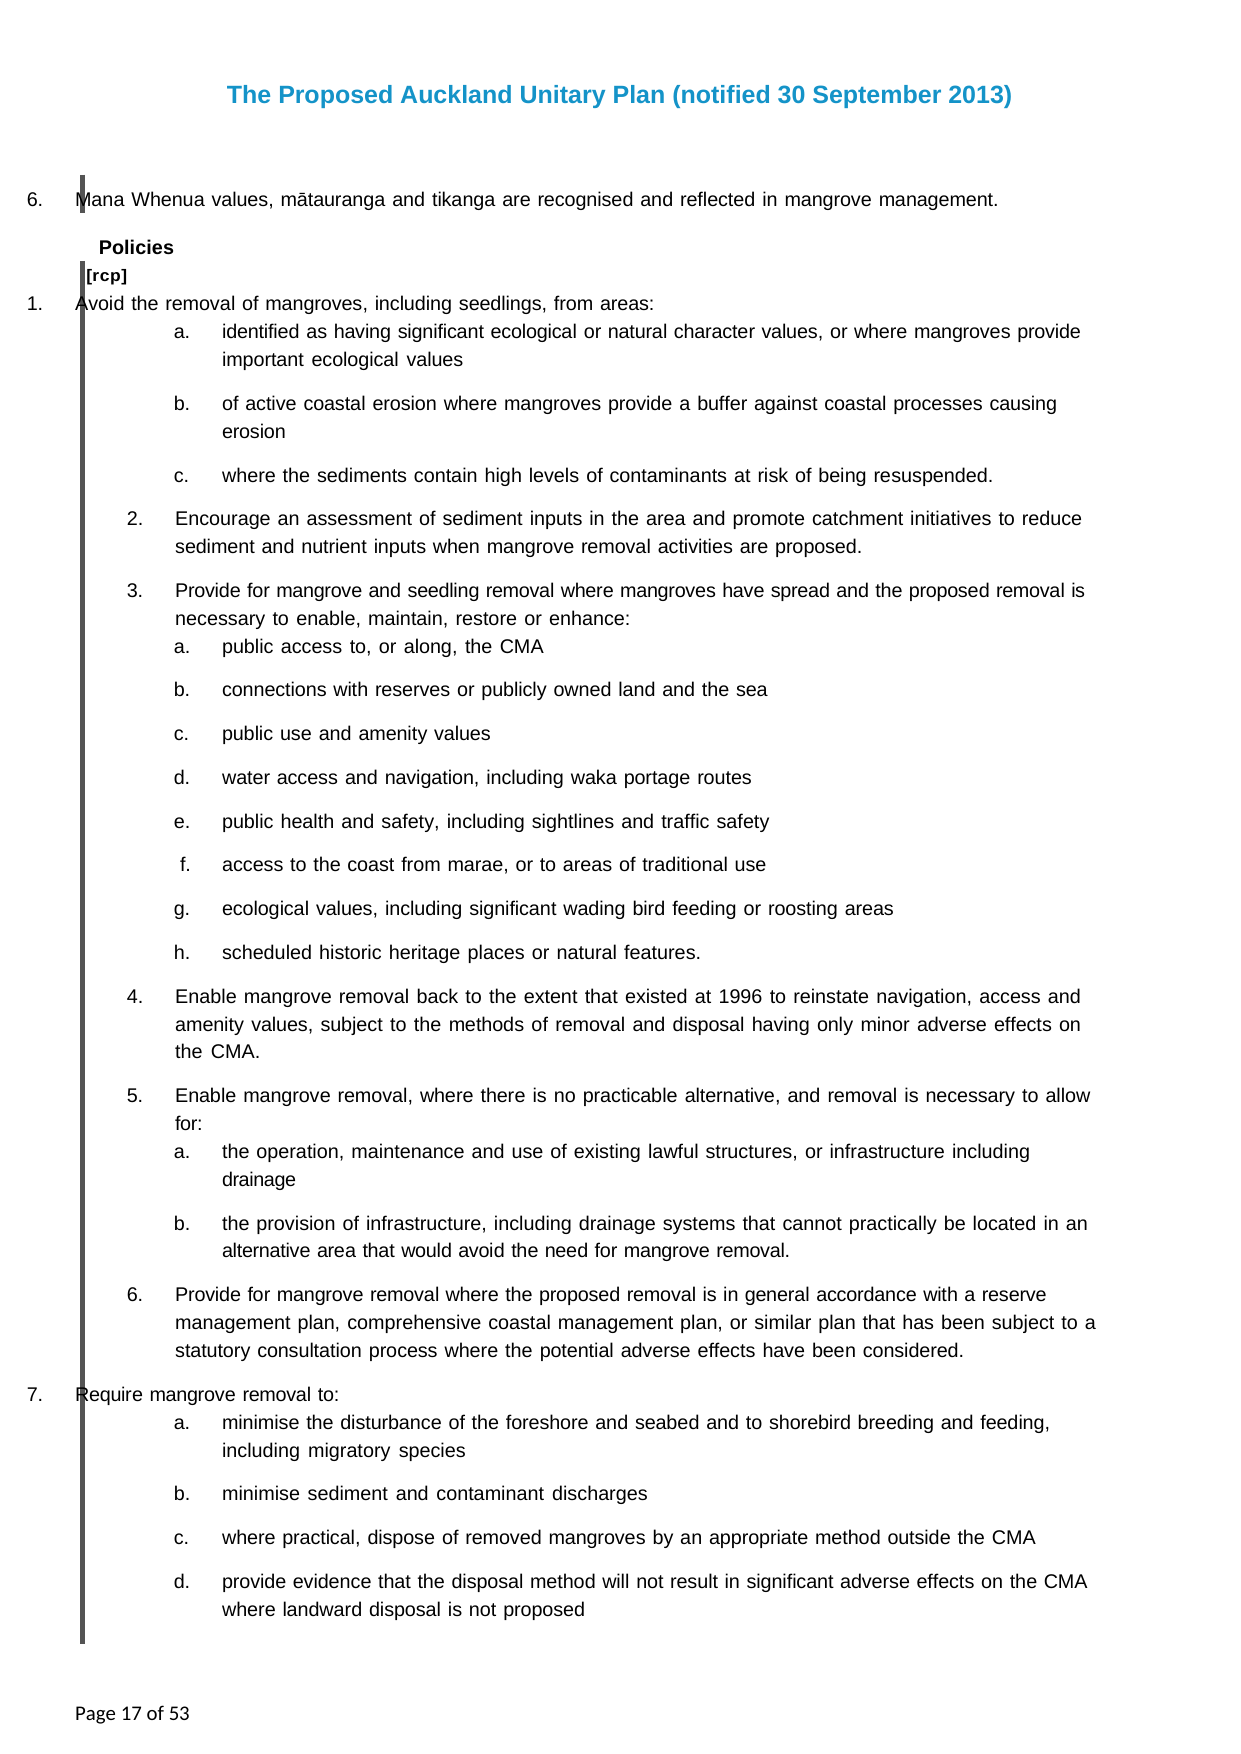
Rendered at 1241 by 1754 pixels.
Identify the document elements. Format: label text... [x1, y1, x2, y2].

list public health and safety, including sightlines and traffic safety [173, 809, 1115, 832]
subtitle Policies [98, 236, 1115, 259]
list where practical, dispose of removed mangroves by an appropriate method outside the CMA [173, 1526, 1115, 1548]
text [rcp] [86, 266, 1115, 285]
list public access to, or along, the CMA [173, 634, 1115, 657]
list minimise sediment and contaminant discharges [173, 1482, 1115, 1505]
list where the sediments contain high levels of contaminants at risk of being re­suspended. [173, 463, 1115, 486]
list Provide for mangrove removal where the proposed removal is in general accordance with a reserve management plan, comprehensive coastal management plan, or similar plan that has been subject to a statutory consultation process where the potential adverse effects have been considered. [127, 1283, 1104, 1362]
list the provision of infrastructure, including drainage systems that cannot practically be located in an alternative area that would avoid the need for mangrove removal. [173, 1211, 1096, 1262]
list Encourage an assessment of sediment inputs in the area and promote catchment initiatives to reduce sediment and nutrient inputs when mangrove removal activities are proposed. [127, 507, 1091, 558]
list ecological values, including significant wading bird feeding or roosting areas [173, 897, 1115, 920]
list Mana Whenua values, mātauranga and tikanga are recognised and reflected in mangrove management. [27, 188, 1115, 211]
list Enable mangrove removal back to the extent that existed at 1996 to reinstate navigation, access and amenity values, subject to the methods of removal and disposal having only minor adverse effects on the CMA. [127, 984, 1082, 1063]
list Avoid the removal of mangroves, including seedlings, from areas: [27, 292, 1115, 315]
list provide evidence that the disposal method will not result in significant adverse effects on the CMA where landward disposal is not proposed [173, 1569, 1097, 1620]
list of active coastal erosion where mangroves provide a buffer against coastal processes causing erosion [173, 392, 1063, 442]
list water access and navigation, including waka portage routes [173, 766, 1115, 788]
list minimise the disturbance of the foreshore and seabed and to shorebird breeding and feeding, including migratory species [173, 1411, 1055, 1461]
list the operation, maintenance and use of existing lawful structures, or infrastructure including drainage [173, 1140, 1037, 1191]
list Enable mangrove removal, where there is no practicable alternative, and removal is necessary to allow for: [127, 1084, 1091, 1134]
list access to the coast from marae, or to areas of traditional use [180, 853, 1115, 876]
list identified as having significant ecological or natural character values, or where mangroves provide important ecological values [173, 320, 1091, 371]
list Require mangrove removal to: [27, 1382, 1115, 1405]
list connections with reserves or publicly owned land and the sea [173, 678, 1115, 701]
list Provide for mangrove and seedling removal where mangroves have spread and the proposed removal is necessary to enable, maintain, restore or enhance: [127, 579, 1093, 629]
list scheduled historic heritage places or natural features. [173, 941, 1115, 963]
list public use and amenity values [173, 722, 1115, 745]
